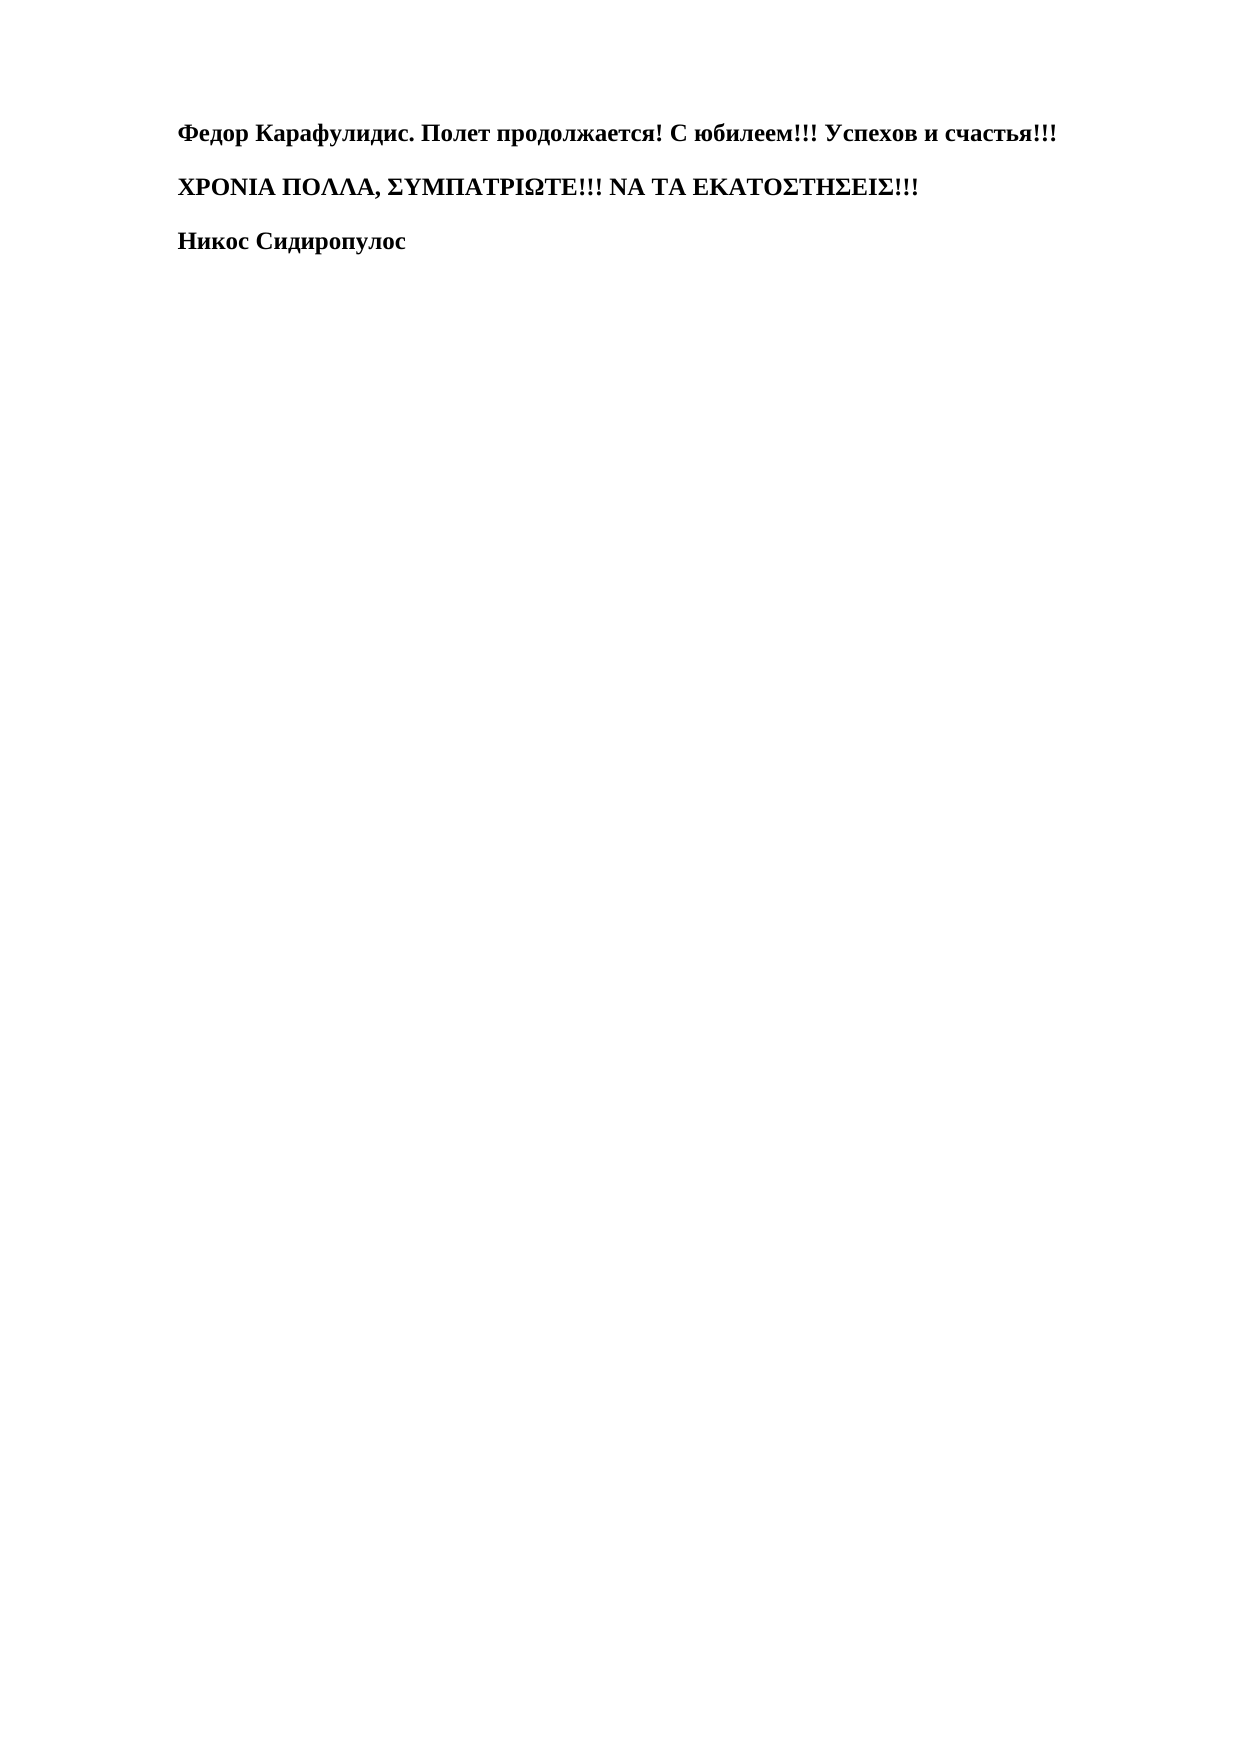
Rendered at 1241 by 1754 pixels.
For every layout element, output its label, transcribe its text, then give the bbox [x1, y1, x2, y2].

text ΧΡΟΝΙΑ ΠΟΛΛΑ, ΣΥΜΠΑΤΡΙΩΤΕ!!! ΝΑ ΤΑ ΕΚΑΤΟΣΤΗΣΕΙΣ!!! [177, 172, 1152, 201]
text Федор Карафулидис. Полет продолжается! С юбилеем!!! Успехов и счастья!!! [177, 118, 1152, 147]
text Никос Сидиропулос [177, 226, 1152, 254]
